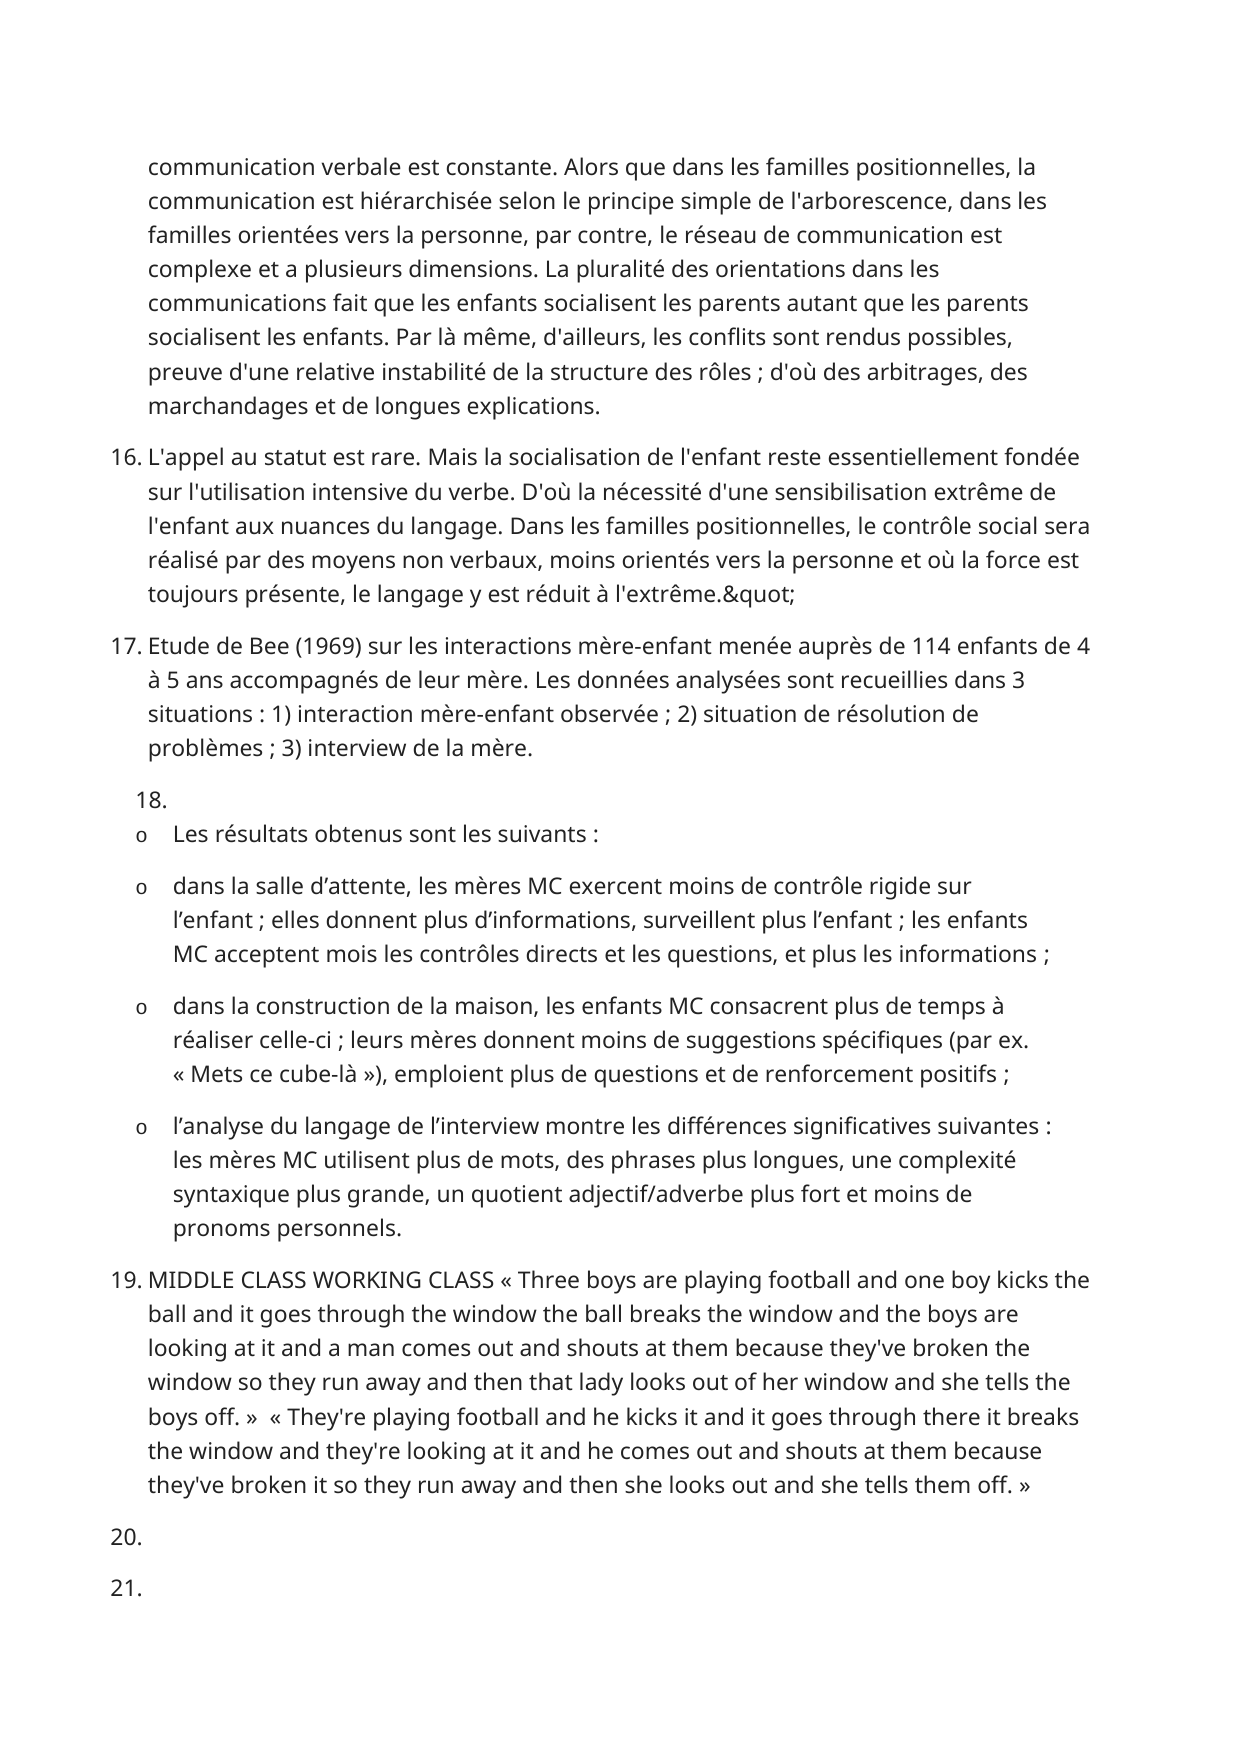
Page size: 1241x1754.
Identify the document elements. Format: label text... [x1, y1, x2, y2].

list dans la construction de la maison, les enfants MC consacrent plus de temps à réaliser celle-ci ; leurs mères donnent moins de suggestions spécifiques (par ex. « Mets ce cube-là »), emploient plus de questions et de renforcement positifs ; [135, 987, 1068, 1089]
list L'appel au statut est rare. Mais la socialisation de l'enfant reste essentiellement fondée sur l'utilisation intensive du verbe. D'où la nécessité d'une sensibilisation extrême de l'enfant aux nuances du langage. Dans les familles positionnelles, le contrôle social sera réalisé par des moyens non verbaux, moins orientés vers la personne et où la force est toujours présente, le langage y est réduit à l'extrême.&quot; [110, 438, 1093, 609]
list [110, 148, 1093, 421]
list dans la salle d’attente, les mères MC exercent moins de contrôle rigide sur l’enfant ; elles donnent plus d’informations, surveillent plus l’enfant ; les enfants MC acceptent mois les contrôles directs et les questions, et plus les informations ; [135, 867, 1068, 969]
list MIDDLE CLASS WORKING CLASS « Three boys are playing football and one boy kicks the ball and it goes through the window the ball breaks the window and the boys are looking at it and a man comes out and shouts at them because they've broken the window so they run away and then that lady looks out of her window and she tells the boys off. » « They're playing football and he kicks it and it goes through there it breaks the window and they're looking at it and he comes out and shouts at them because they've broken it so they run away and then she looks out and she tells them off. » [110, 1261, 1093, 1500]
list l’analyse du langage de l’interview montre les différences significatives suivantes : les mères MC utilisent plus de mots, des phrases plus longues, une complexité syntaxique plus grande, un quotient adjectif/adverbe plus fort et moins de pronoms personnels. [135, 1107, 1068, 1243]
list Etude de Bee (1969) sur les interactions mère-enfant menée auprès de 114 enfants de 4 à 5 ans accompagnés de leur mère. Les données analysées sont recueillies dans 3 situations : 1) interaction mère-enfant observée ; 2) situation de résolution de problèmes ; 3) interview de la mère. [110, 627, 1093, 763]
list Les résultats obtenus sont les suivants : [135, 815, 1068, 849]
